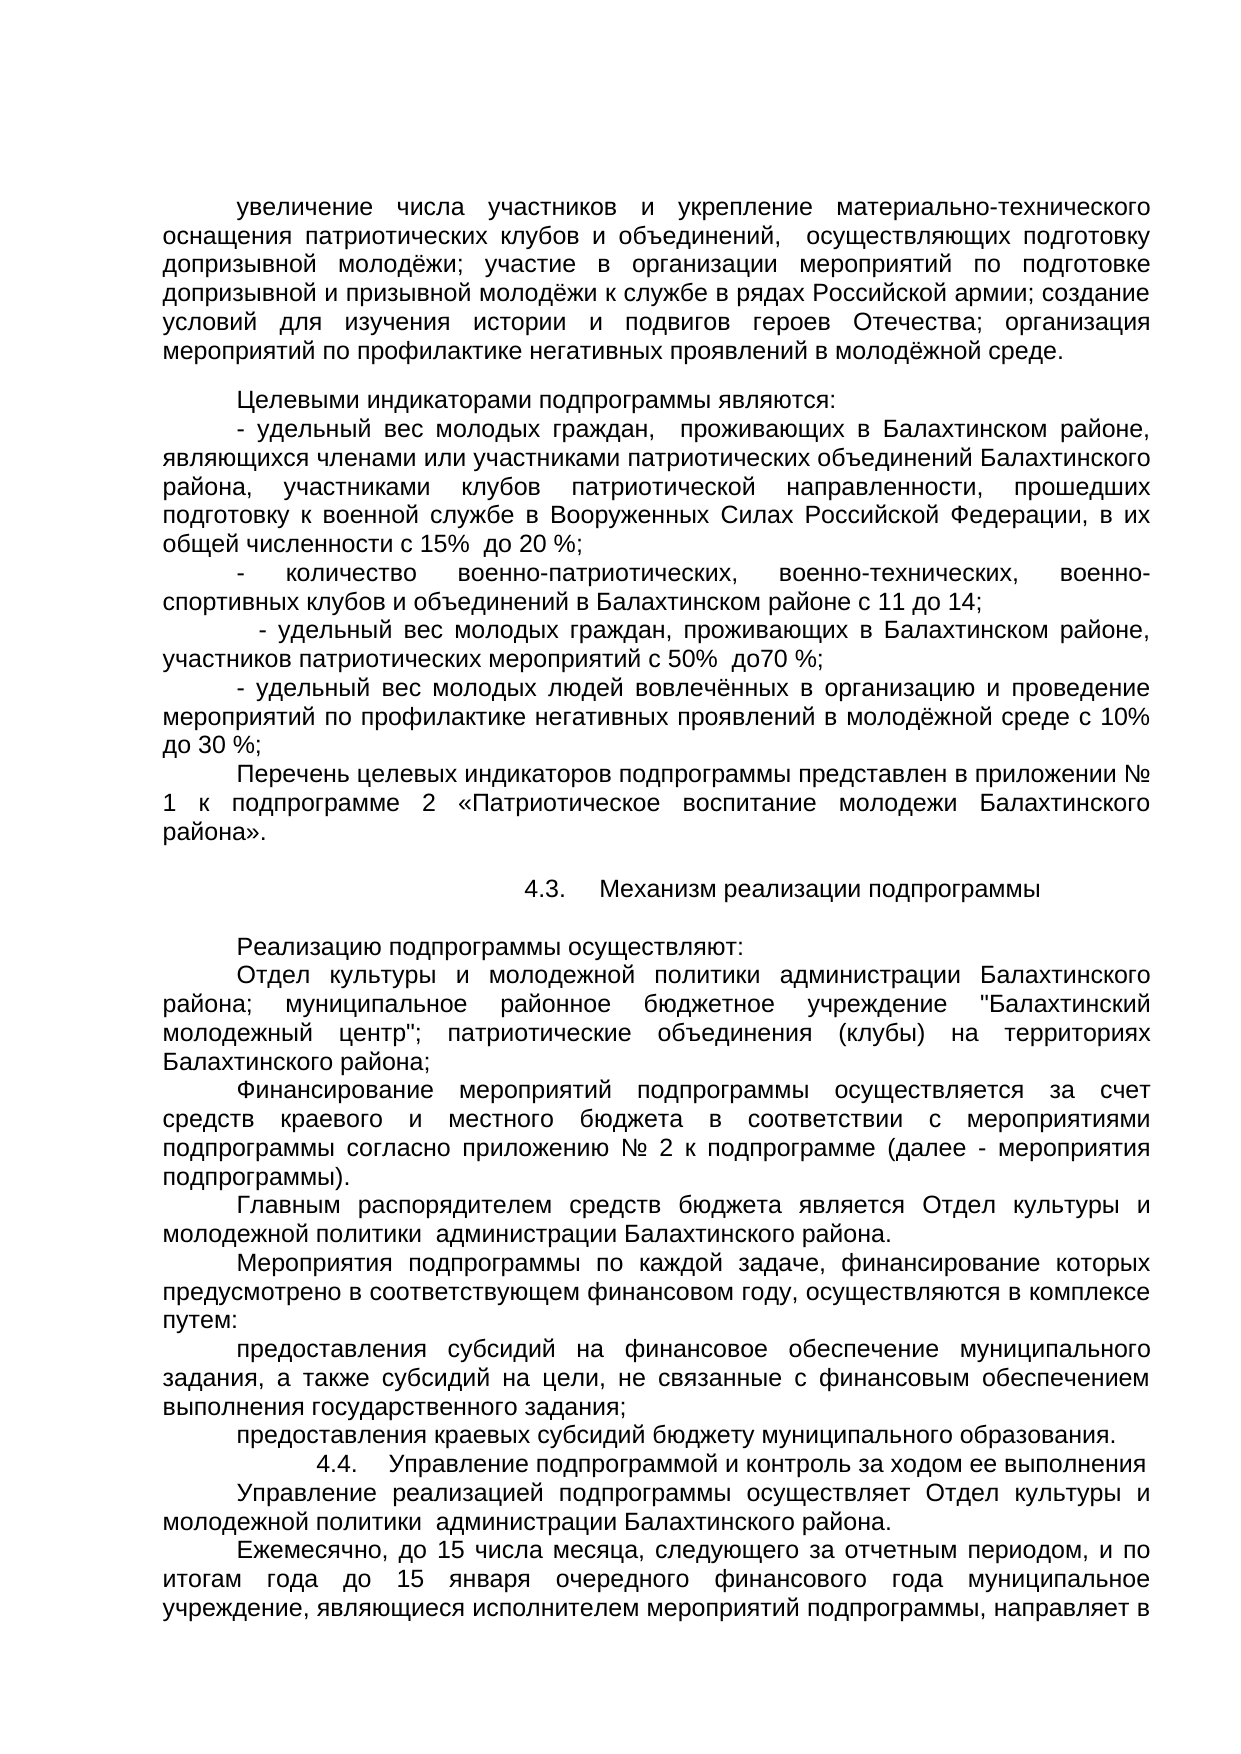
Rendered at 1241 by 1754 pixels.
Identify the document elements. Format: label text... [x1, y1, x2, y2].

text - удельный вес молодых людей вовлечённых в организацию и проведение мероприятий по профилактике негативных проявлений в молодёжной среде с 10% до 30 %; [162, 673, 1152, 759]
list Управление подпрограммой и контроль за ходом ее выполнения [237, 1449, 1152, 1478]
text Целевыми индикаторами подпрограммы являются: [162, 385, 1152, 414]
text - удельный вес молодых граждан, проживающих в Балахтинском районе, являющихся членами или участниками патриотических объединений Балахтинского района, участниками клубов патриотической направленности, прошедших подготовку к военной службе в Вооруженных Силах Российской Федерации, в их общей численности с 15% до 20 %; [162, 414, 1152, 558]
text Перечень целевых индикаторов подпрограммы представлен в приложении № 1 к подпрограмме 2 «Патриотическое воспитание молодежи Балахтинского района». [162, 759, 1152, 845]
list увеличение числа участников и укрепление материально-технического оснащения патриотических клубов и объединений, осуществляющих подготовку допризывной молодёжи; участие в организации мероприятий по подготовке допризывной и призывной молодёжи к службе в рядах Российской армии; создание условий для изучения истории и подвигов героев Отечества; организация мероприятий по профилактике негативных проявлений в молодёжной среде. [162, 192, 1152, 364]
list предоставления субсидий на финансовое обеспечение муниципального задания, а также субсидий на цели, не связанные с финансовым обеспечением выполнения государственного задания; [162, 1334, 1152, 1420]
text - количество военно-патриотических, военно-технических, военно-спортивных клубов и объединений в Балахтинском районе с 11 до 14; [162, 558, 1152, 615]
list Финансирование мероприятий подпрограммы осуществляется за счет средств краевого и местного бюджета в соответствии с мероприятиями подпрограммы согласно приложению № 2 к подпрограмме (далее - мероприятия подпрограммы). [162, 1075, 1152, 1190]
list предоставления краевых субсидий бюджету муниципального образования. [162, 1420, 1152, 1449]
list Управление реализацией подпрограммы осуществляет Отдел культуры и молодежной политики администрации Балахтинского района. [162, 1478, 1152, 1535]
text - удельный вес молодых граждан, проживающих в Балахтинском районе, участников патриотических мероприятий с 50% до70 %; [162, 615, 1152, 673]
list Мероприятия подпрограммы по каждой задаче, финансирование которых предусмотрено в соответствующем финансовом году, осуществляются в комплексе путем: [162, 1248, 1152, 1334]
list Механизм реализации подпрограммы [413, 874, 1152, 903]
list Отдел культуры и молодежной политики администрации Балахтинского района; муниципальное районное бюджетное учреждение "Балахтинский молодежный центр"; патриотические объединения (клубы) на территориях Балахтинского района; [162, 960, 1152, 1075]
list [162, 1535, 1152, 1622]
list Реализацию подпрограммы осуществляют: [162, 932, 1152, 960]
list Главным распорядителем средств бюджета является Отдел культуры и молодежной политики администрации Балахтинского района. [162, 1190, 1152, 1248]
